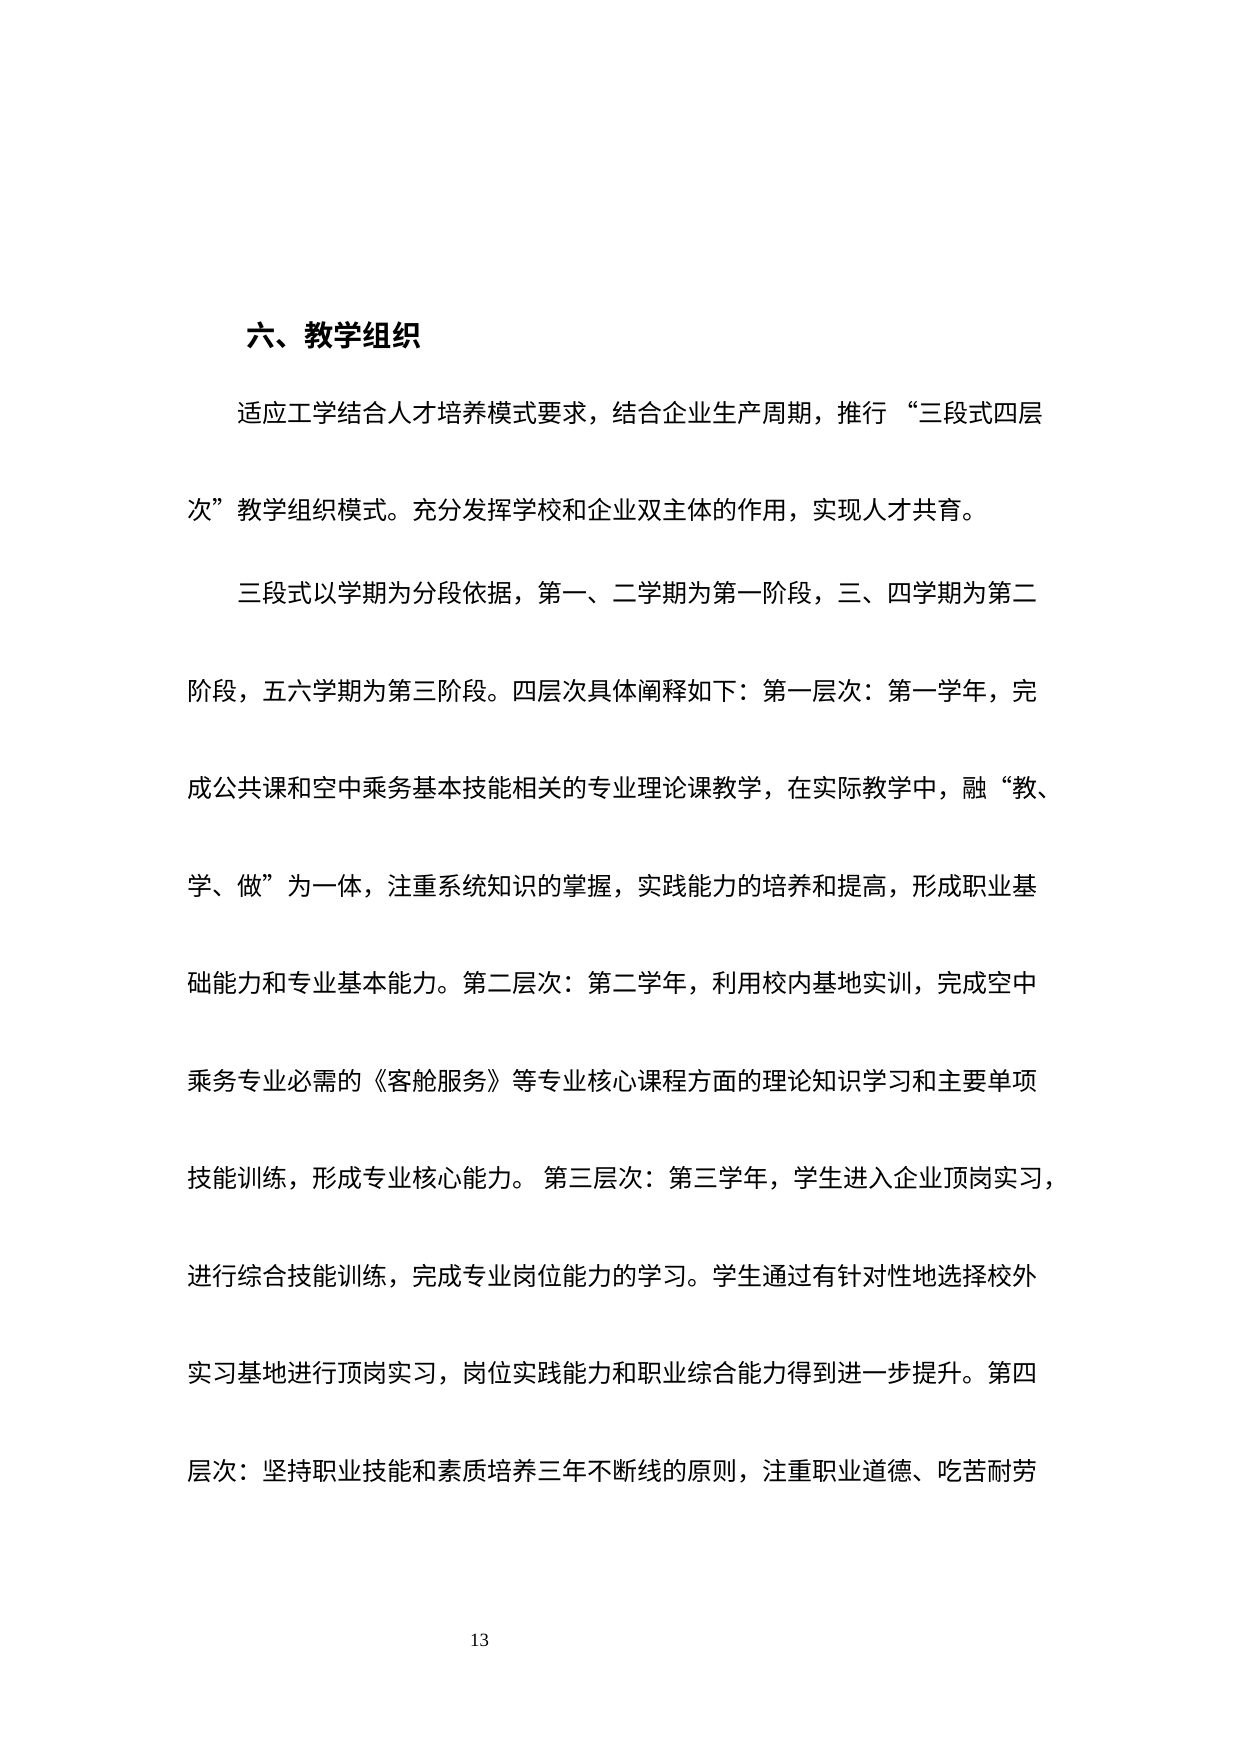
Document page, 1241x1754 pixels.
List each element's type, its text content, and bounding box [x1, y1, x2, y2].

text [187, 559, 1053, 1502]
subtitle 六、教学组织 [187, 301, 1053, 366]
text 适应工学结合人才培养模式要求，结合企业生产周期，推行 “三段式四层次”教学组织模式。充分发挥学校和企业双主体的作用，实现人才共育。 [187, 379, 1053, 541]
